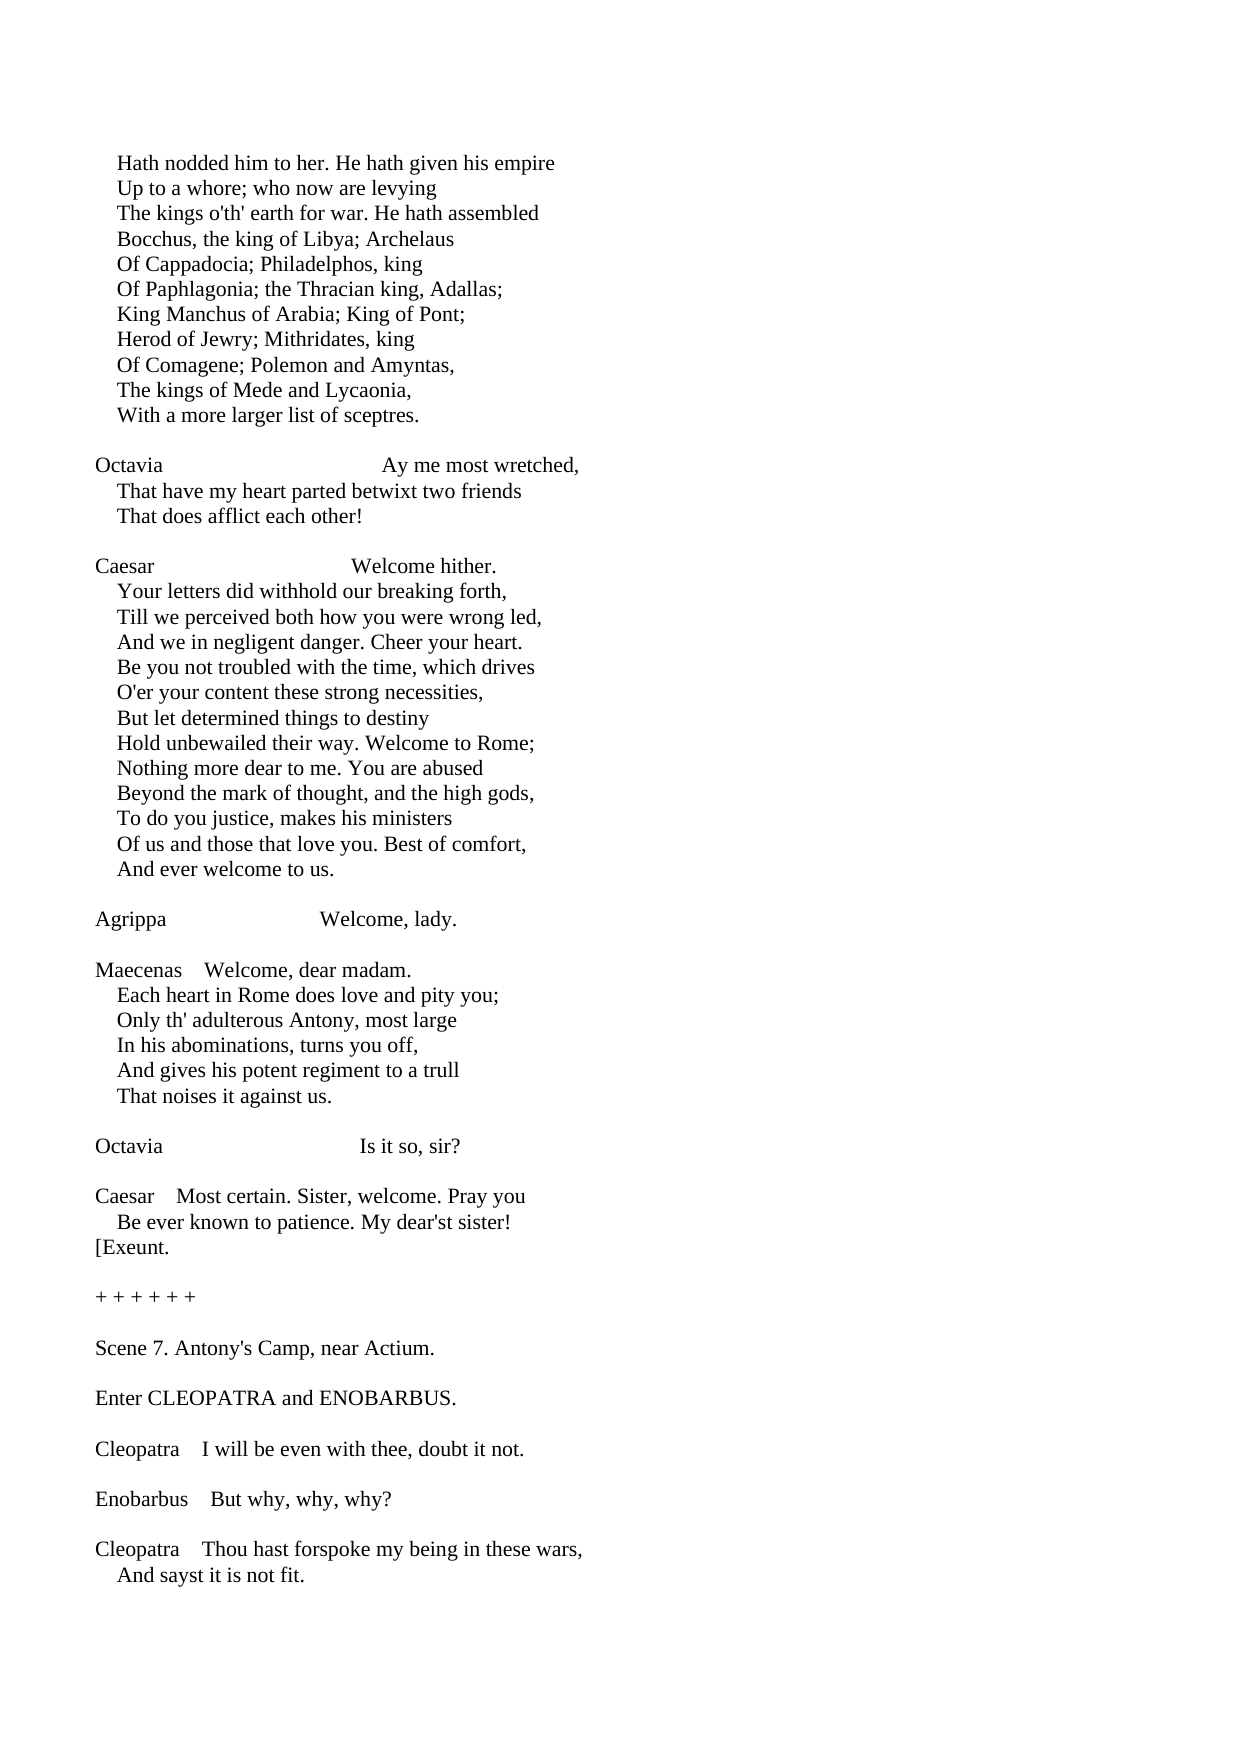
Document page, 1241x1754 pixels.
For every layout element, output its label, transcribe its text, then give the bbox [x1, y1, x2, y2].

text Nothing more dear to me. You are abused [95, 755, 1145, 780]
text Till we perceived both how you were wrong led, [95, 604, 1145, 629]
text Each heart in Rome does love and pity you; [95, 982, 1145, 1007]
text Caesar Welcome hither. [95, 553, 1145, 578]
text And ever welcome to us. [95, 856, 1145, 881]
text Maecenas Welcome, dear madam. [95, 957, 1145, 982]
text Of Paphlagonia; the Thracian king, Adallas; [95, 276, 1145, 301]
text And gives his potent regiment to a trull [95, 1057, 1145, 1083]
text Only th' adulterous Antony, most large [95, 1007, 1145, 1032]
text Of us and those that love you. Best of comfort, [95, 831, 1145, 856]
text Enobarbus But why, why, why? [95, 1486, 1145, 1511]
text To do you justice, makes his ministers [95, 805, 1145, 831]
text The kings o'th' earth for war. He hath assembled [95, 200, 1145, 226]
text Herod of Jewry; Mithridates, king [95, 326, 1145, 352]
text King Manchus of Arabia; King of Pont; [95, 301, 1145, 326]
text Up to a whore; who now are levying [95, 175, 1145, 200]
text Octavia Is it so, sir? [95, 1133, 1145, 1158]
text Caesar Most certain. Sister, welcome. Pray you [95, 1183, 1145, 1209]
text Cleopatra I will be even with thee, doubt it not. [95, 1436, 1145, 1461]
text Your letters did withhold our breaking forth, [95, 578, 1145, 604]
text In his abominations, turns you off, [95, 1032, 1145, 1057]
text Agrippa Welcome, lady. [95, 906, 1145, 931]
text + + + + + + [95, 1284, 1145, 1309]
text And sayst it is not fit. [95, 1562, 1145, 1587]
text That have my heart parted betwixt two friends [95, 478, 1145, 503]
text That does afflict each other! [95, 503, 1145, 528]
text Of Cappadocia; Philadelphos, king [95, 251, 1145, 276]
text Hold unbewailed their way. Welcome to Rome; [95, 730, 1145, 755]
text Cleopatra Thou hast forspoke my being in these wars, [95, 1536, 1145, 1562]
text Be you not troubled with the time, which drives [95, 654, 1145, 679]
text Beyond the mark of thought, and the high gods, [95, 780, 1145, 805]
text The kings of Mede and Lycaonia, [95, 377, 1145, 402]
text O'er your content these strong necessities, [95, 679, 1145, 704]
text [Exeunt. [95, 1234, 1145, 1259]
text With a more larger list of sceptres. [95, 402, 1145, 427]
text Of Comagene; Polemon and Amyntas, [95, 352, 1145, 377]
text Scene 7. Antony's Camp, near Actium. [95, 1335, 1145, 1360]
text Bocchus, the king of Libya; Archelaus [95, 226, 1145, 251]
text That noises it against us. [95, 1083, 1145, 1108]
text Be ever known to patience. My dear'st sister! [95, 1209, 1145, 1234]
text And we in negligent danger. Cheer your heart. [95, 629, 1145, 654]
text Hath nodded him to her. He hath given his empire [95, 150, 1145, 175]
text But let determined things to destiny [95, 704, 1145, 730]
text Octavia Ay me most wretched, [95, 452, 1145, 478]
text Enter CLEOPATRA and ENOBARBUS. [95, 1385, 1145, 1410]
